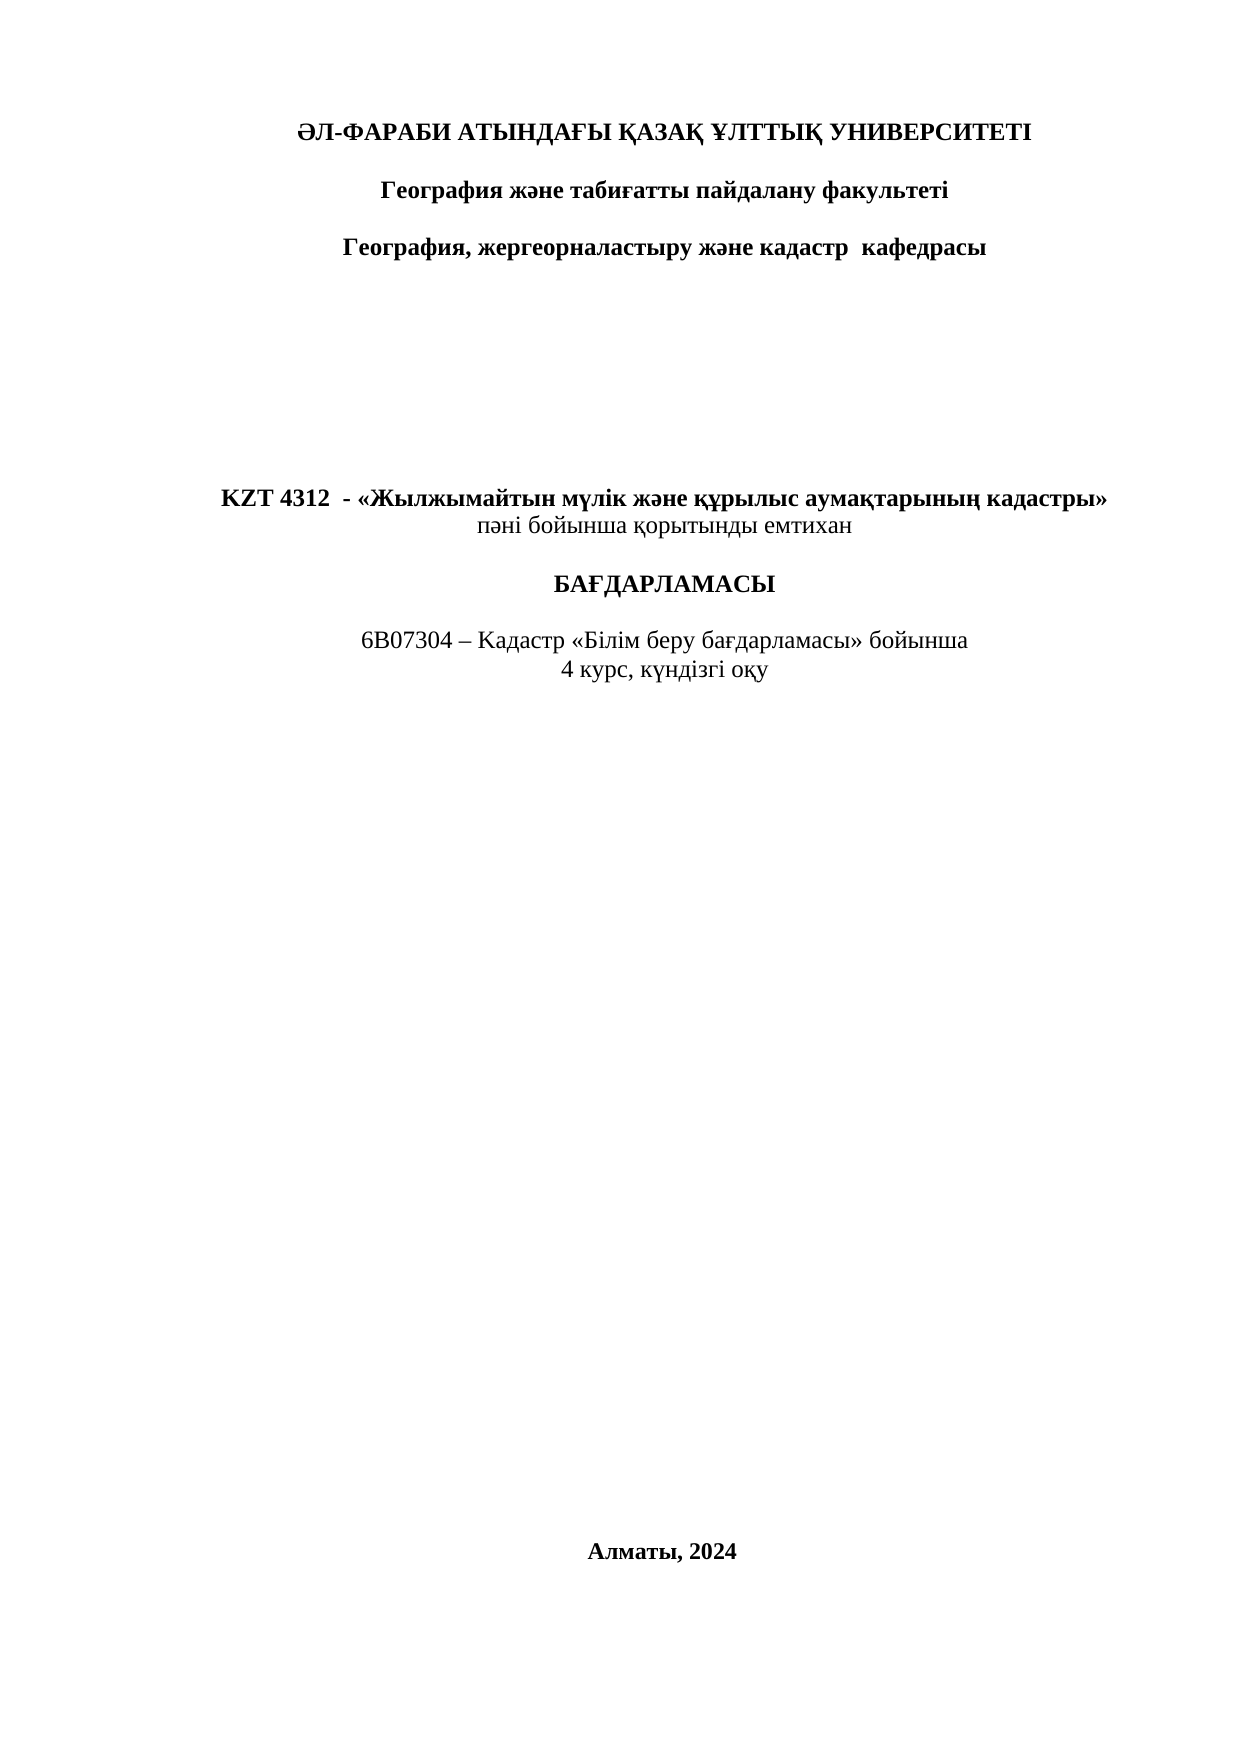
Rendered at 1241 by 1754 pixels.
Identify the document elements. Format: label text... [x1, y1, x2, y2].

text БАҒДАРЛАМАСЫ [150, 569, 1179, 597]
text ӘЛ-ФАРАБИ АТЫНДАҒЫ ҚАЗАҚ ҰЛТТЫҚ УНИВЕРСИТЕТІ [150, 117, 1179, 146]
text География, жергеорналастыру және кадастр кафедрасы [150, 232, 1179, 261]
text Алматы, 2024 [587, 1537, 1090, 1565]
text 6B07304 – Kaдacтp «Білім беру бағдарламасы» бойынша [150, 626, 1179, 654]
text 4 курс, күндізгі оқу [150, 654, 1179, 683]
text пәні бойынша қорытынды емтихан [150, 512, 1179, 539]
text География және табиғатты пайдалану факультеті [150, 175, 1179, 204]
text KZT 4312 - «Жылжымайтын мүлік және құрылыс аумақтарының кадастры» [150, 483, 1179, 512]
